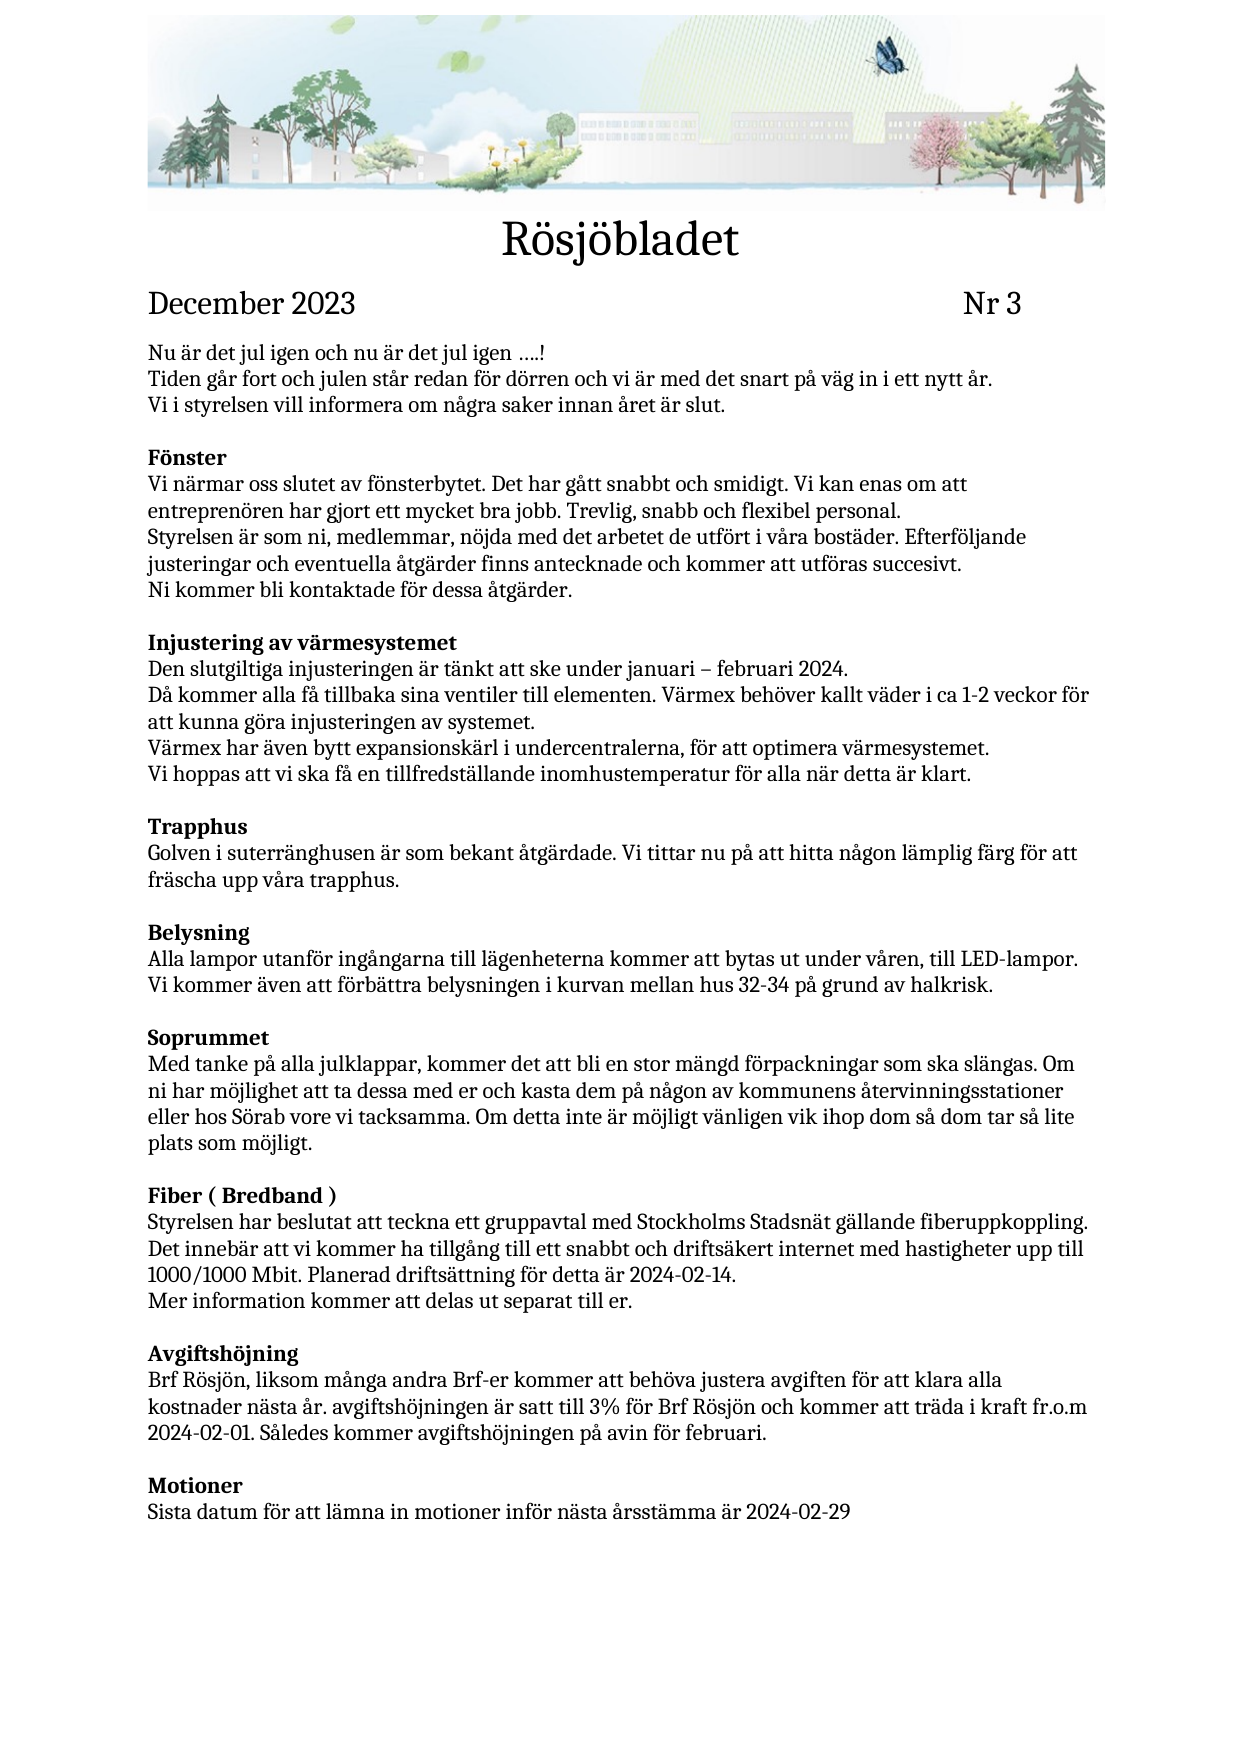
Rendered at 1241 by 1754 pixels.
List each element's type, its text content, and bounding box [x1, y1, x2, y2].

text Golven i suterränghusen är som bekant åtgärdade. Vi tittar nu på att hitta någon lämplig färg för att fräscha upp våra trapphus. [148, 840, 1093, 893]
text Med tanke på alla julklappar, kommer det att bli en stor mängd förpackningar som ska slängas. Om ni har möjlighet att ta dessa med er och kasta dem på någon av kommunens återvinningsstationer eller hos Sörab vore vi tacksamma. Om detta inte är möjligt vänligen vik ihop dom så dom tar så lite plats som möjligt. [148, 1051, 1093, 1156]
text Den slutgiltiga injusteringen är tänkt att ske under januari – februari 2024. [148, 656, 1093, 682]
text Brf Rösjön, liksom många andra Brf-er kommer att behöva justera avgiften för att klara alla kostnader nästa år. avgiftshöjningen är satt till 3% för Brf Rösjön och kommer att träda i kraft fr.o.m 2024-02-01. Således kommer avgiftshöjningen på avin för februari. [148, 1367, 1093, 1446]
text Nu är det jul igen och nu är det jul igen ….! [148, 339, 1093, 366]
text Sista datum för att lämna in motioner inför nästa årsstämma är 2024-02-29 [148, 1499, 1093, 1525]
text Tiden går fort och julen står redan för dörren och vi är med det snart på väg in i ett nytt år. [148, 366, 1093, 392]
text Mer information kommer att delas ut separat till er. [148, 1288, 1093, 1314]
text Vi närmar oss slutet av fönsterbytet. Det har gått snabbt och smidigt. Vi kan enas om att entreprenören har gjort ett mycket bra jobb. Trevlig, snabb och flexibel personal. [148, 471, 1093, 524]
text Soprummet [148, 1025, 1093, 1051]
text Injustering av värmesystemet [148, 629, 1093, 656]
text Vi hoppas att vi ska få en tillfredställande inomhustemperatur för alla när detta är klart. [148, 761, 1093, 787]
text December 2023 Nr 3 [148, 284, 1093, 323]
text Belysning [148, 919, 1093, 946]
text Styrelsen är som ni, medlemmar, nöjda med det arbetet de utfört i våra bostäder. Efterföljande justeringar och eventuella åtgärder finns antecknade och kommer att utföras succesivt. [148, 524, 1093, 577]
text Avgiftshöjning [148, 1341, 1093, 1367]
text Ni kommer bli kontaktade för dessa åtgärder. [148, 577, 1093, 603]
text Fiber ( Bredband ) [148, 1183, 1093, 1209]
text Rösjöbladet [148, 148, 1093, 268]
picture [147, 15, 1106, 211]
text Alla lampor utanför ingångarna till lägenheterna kommer att bytas ut under våren, till LED-lampor. Vi kommer även att förbättra belysningen i kurvan mellan hus 32-34 på grund av halkrisk. [148, 946, 1093, 998]
text Då kommer alla få tillbaka sina ventiler till elementen. Värmex behöver kallt väder i ca 1-2 veckor för att kunna göra injusteringen av systemet. [148, 682, 1093, 735]
text Styrelsen har beslutat att teckna ett gruppavtal med Stockholms Stadsnät gällande fiberuppkoppling. [148, 1209, 1093, 1236]
text Fönster [148, 418, 1093, 471]
text Trapphus [148, 814, 1093, 840]
text Det innebär att vi kommer ha tillgång till ett snabbt och driftsäkert internet med hastigheter upp till 1000/1000 Mbit. Planerad driftsättning för detta är 2024-02-14. [148, 1236, 1093, 1288]
text Vi i styrelsen vill informera om några saker innan året är slut. [148, 392, 1093, 418]
text Värmex har även bytt expansionskärl i undercentralerna, för att optimera värmesystemet. [148, 735, 1093, 761]
text Motioner [148, 1473, 1093, 1499]
